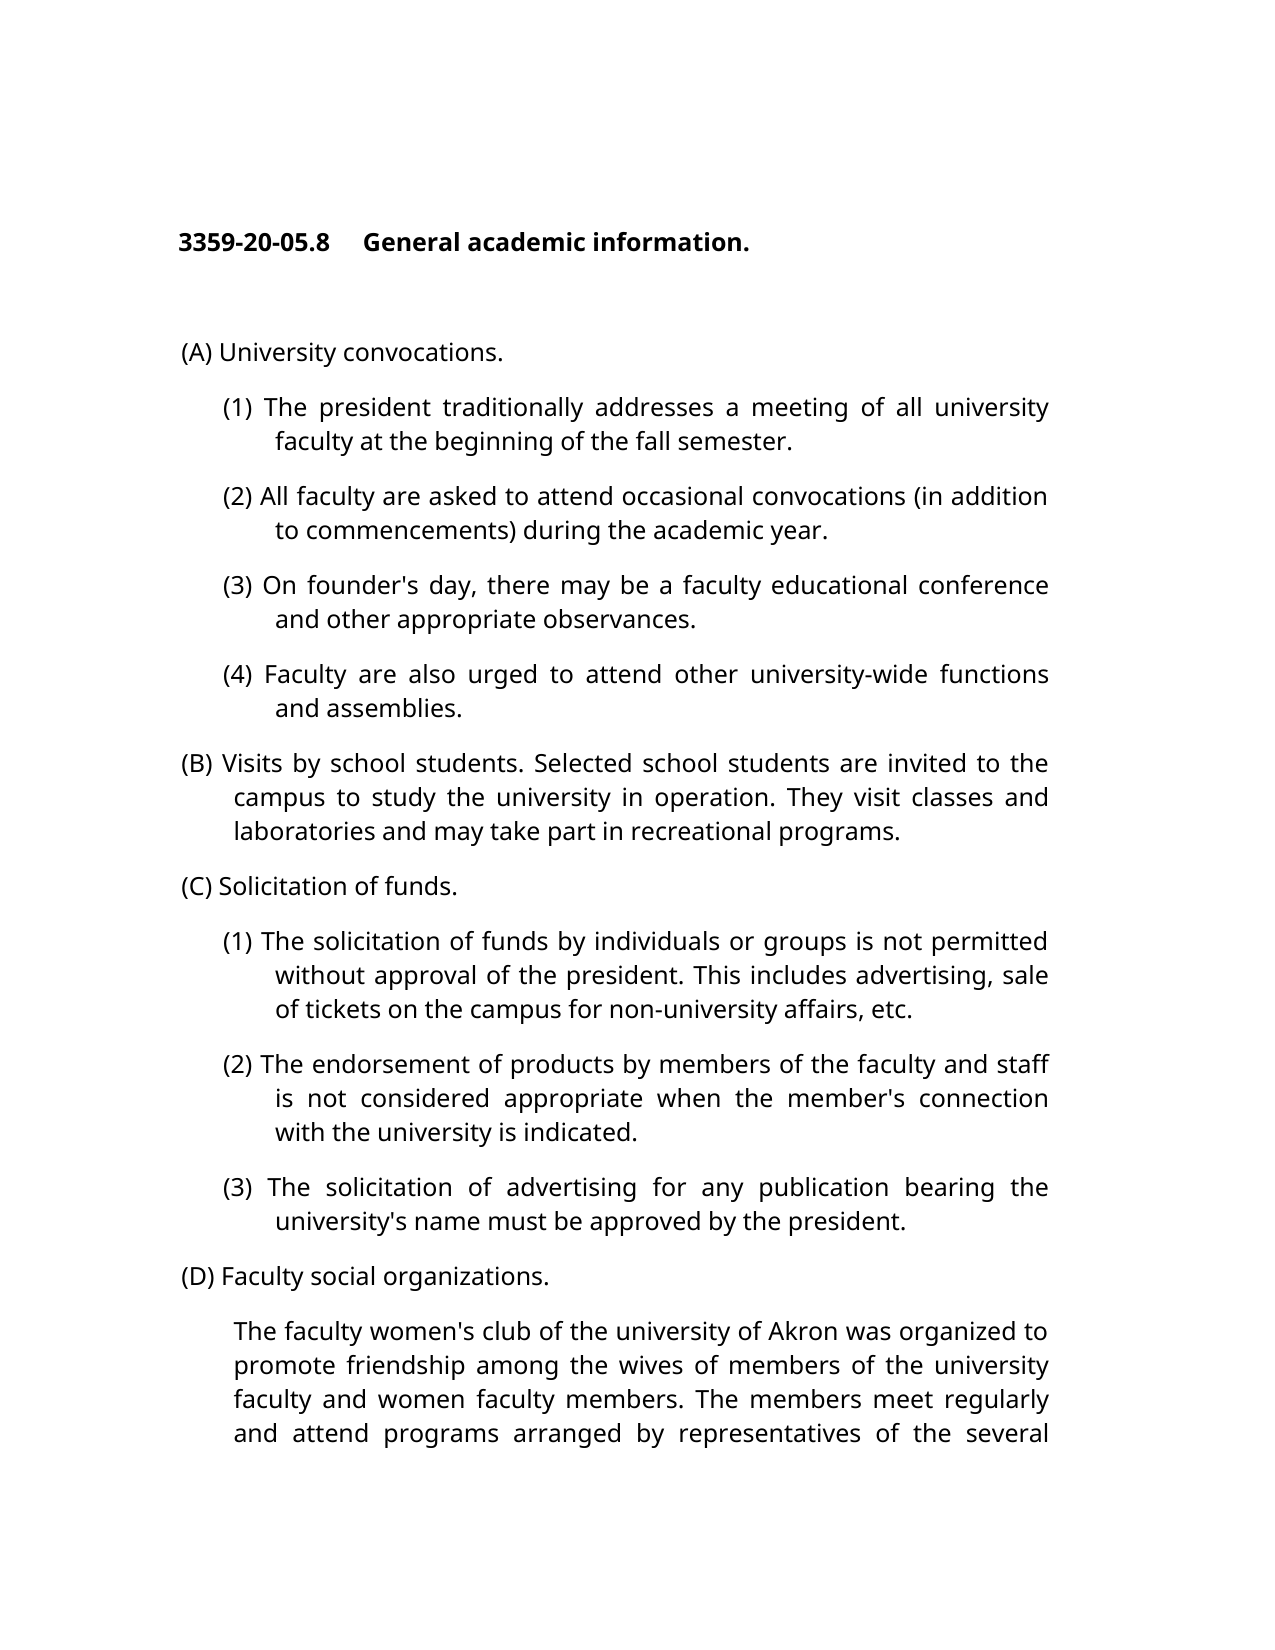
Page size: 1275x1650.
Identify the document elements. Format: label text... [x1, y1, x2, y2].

text (3) The solicitation of advertising for any publication bearing the university's name must be approved by the president. [223, 1169, 1050, 1238]
text (1) The president traditionally addresses a meeting of all university faculty at the beginning of the fall semester. [223, 390, 1050, 458]
text 3359-20-05.8 General academic information. [178, 225, 1050, 259]
text (B) Visits by school students. Selected school students are invited to the campus to study the university in operation. They visit classes and laboratories and may take part in recreational programs. [181, 746, 1050, 848]
text (A) University convocations. [181, 335, 1050, 369]
text (2) The endorsement of products by members of the faculty and staff is not considered appropriate when the member's connection with the university is indicated. [223, 1046, 1050, 1149]
text (1) The solicitation of funds by individuals or groups is not permitted without approval of the president. This includes advertising, sale of tickets on the campus for non-university affairs, etc. [223, 923, 1050, 1026]
text (4) Faculty are also urged to attend other university-wide functions and assemblies. [223, 657, 1050, 725]
text (2) All faculty are asked to attend occasional convocations (in addition to commencements) during the academic year. [223, 479, 1050, 547]
text (D) Faculty social organizations. [181, 1258, 1050, 1292]
text (3) On founder's day, there may be a faculty educational conference and other appropriate observances. [223, 568, 1050, 636]
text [233, 1313, 1050, 1449]
text (C) Solicitation of funds. [181, 868, 1050, 903]
